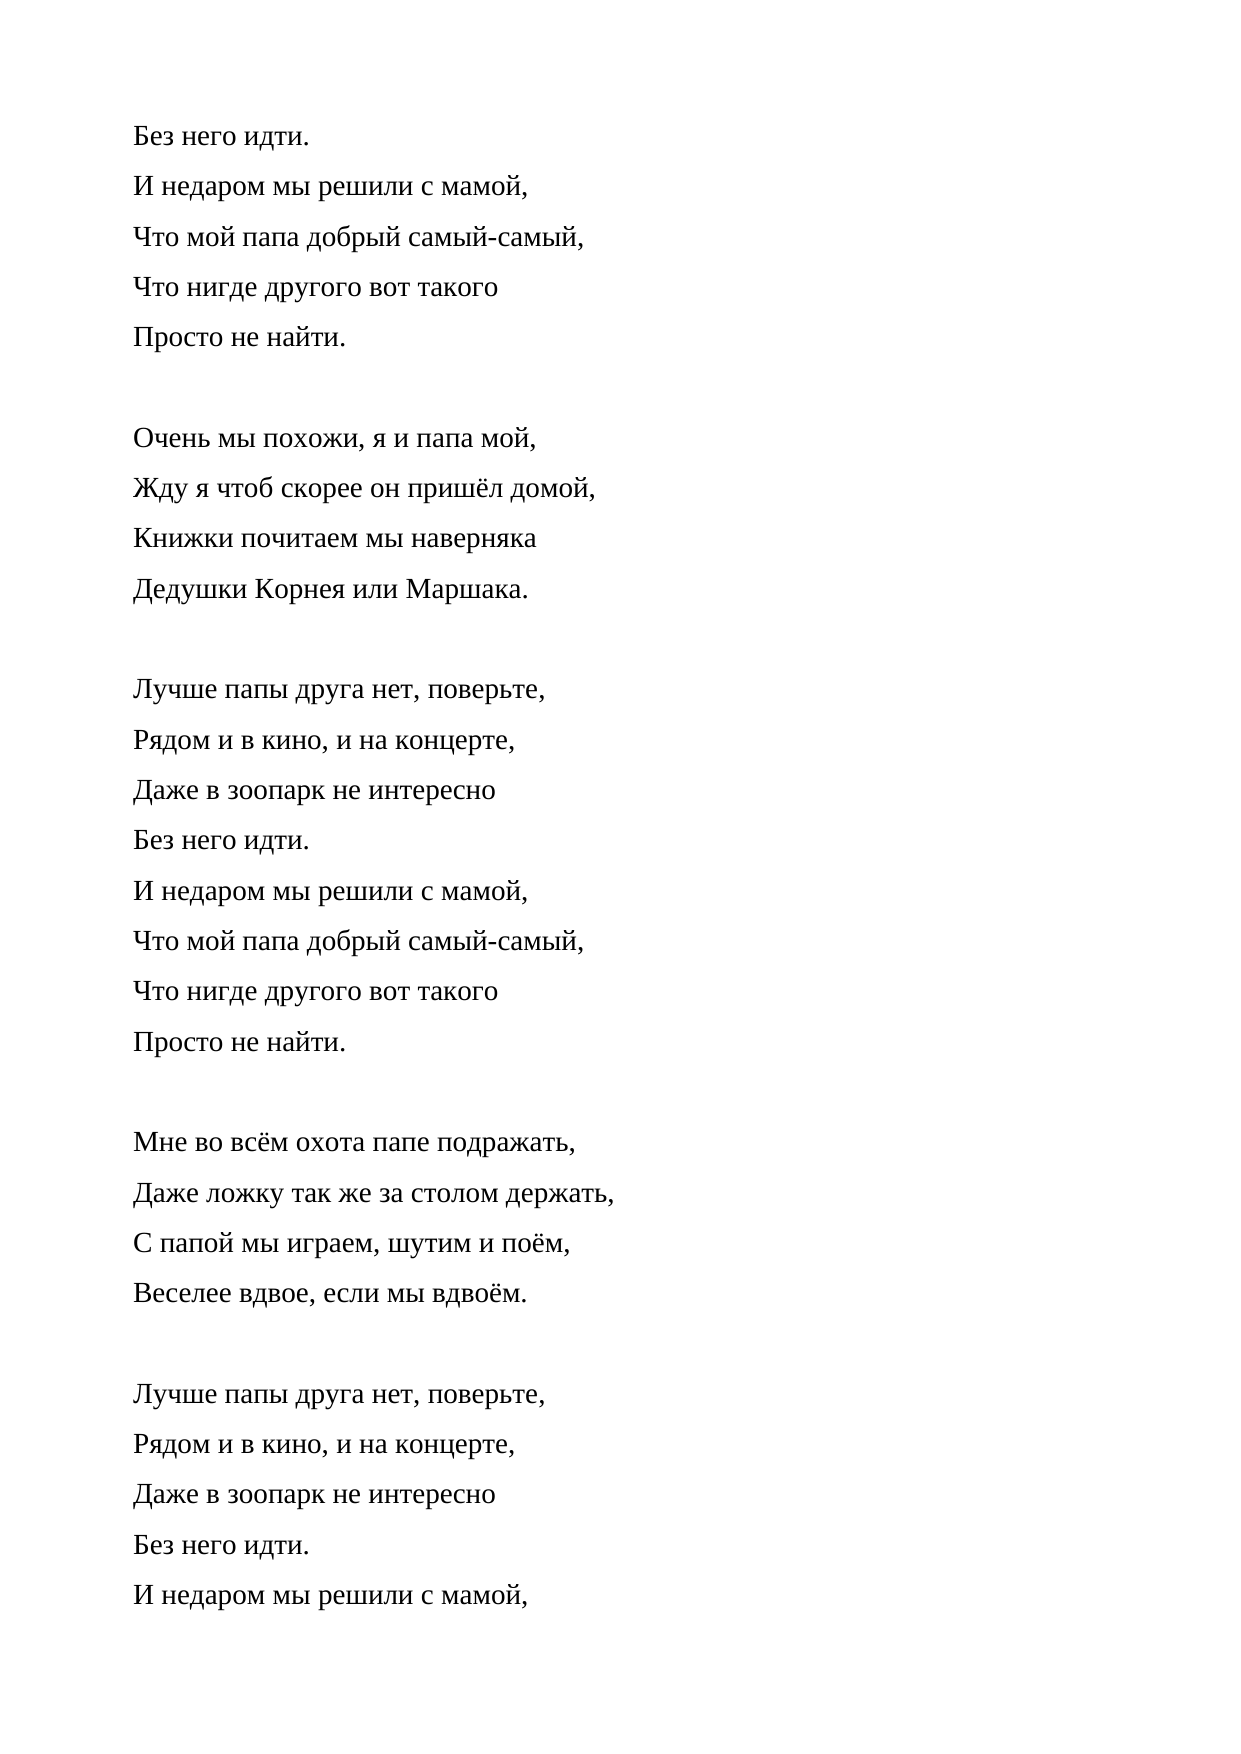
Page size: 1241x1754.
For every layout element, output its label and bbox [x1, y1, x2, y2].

list [133, 118, 1137, 1611]
